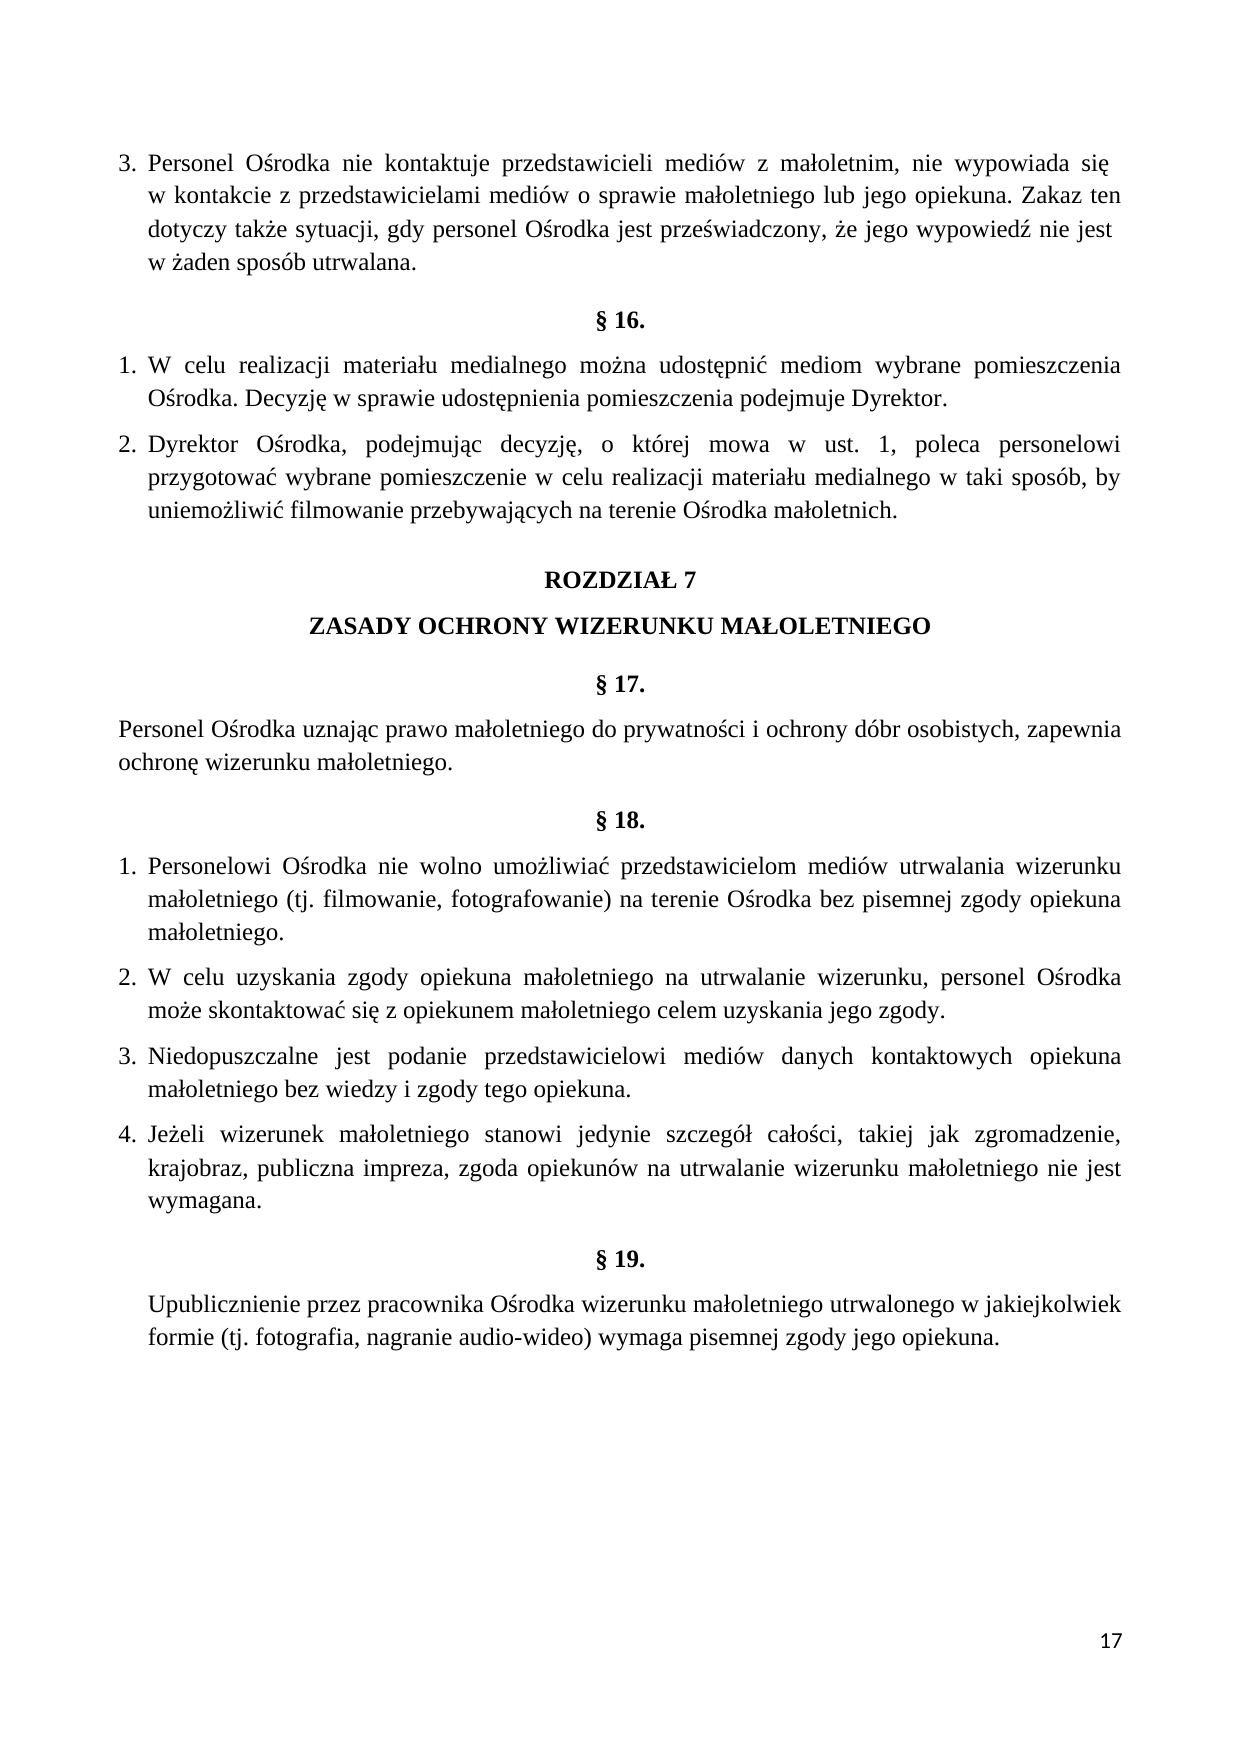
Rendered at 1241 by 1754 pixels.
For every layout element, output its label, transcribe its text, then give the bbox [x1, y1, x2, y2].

list Jeżeli wizerunek małoletniego stanowi jedynie szczegół całości, takiej jak zgromadzenie, krajobraz, publiczna impreza, zgoda opiekunów na utrwalanie wizerunku małoletniego nie jest wymagana. [118, 1119, 1122, 1214]
text § 19. [118, 1244, 1122, 1272]
list ZASADY OCHRONY WIZERUNKU MAŁOLETNIEGO [118, 611, 1122, 639]
list § 18. [118, 805, 1122, 834]
list Dyrektor Ośrodka, podejmując decyzję, o której mowa w ust. 1, poleca personelowi przygotować wybrane pomieszczenie w celu realizacji materiału medialnego w taki sposób, by uniemożliwić filmowanie przebywających na terenie Ośrodka małoletnich. [118, 429, 1122, 523]
list W celu uzyskania zgody opiekuna małoletniego na utrwalanie wizerunku, personel Ośrodka może skontaktować się z opiekunem małoletniego celem uzyskania jego zgody. [118, 962, 1122, 1024]
list Personel Ośrodka uznając prawo małoletniego do prywatności i ochrony dóbr osobistych, zapewnia ochronę wizerunku małoletniego. [118, 714, 1122, 776]
list Personel Ośrodka nie kontaktuje przedstawicieli mediów z małoletnim, nie wypowiada się w kontakcie z przedstawicielami mediów o sprawie małoletniego lub jego opiekuna. Zakaz ten dotyczy także sytuacji, gdy personel Ośrodka jest przeświadczony, że jego wypowiedź nie jest w żaden sposób utrwalana. [118, 148, 1122, 275]
list W celu realizacji materiału medialnego można udostępnić mediom wybrane pomieszczenia Ośrodka. Decyzję w sprawie udostępnienia pomieszczenia podejmuje Dyrektor. [118, 350, 1122, 412]
list § 17. [118, 669, 1122, 698]
list ROZDZIAŁ 7 [118, 565, 1122, 594]
list Personelowi Ośrodka nie wolno umożliwiać przedstawicielom mediów utrwalania wizerunku małoletniego (tj. filmowanie, fotografowanie) na terenie Ośrodka bez pisemnej zgody opiekuna małoletniego. [118, 851, 1122, 946]
list Upublicznienie przez pracownika Ośrodka wizerunku małoletniego utrwalonego w jakiejkolwiek formie (tj. fotografia, nagranie audio-wideo) wymaga pisemnej zgody jego opiekuna. [148, 1289, 1122, 1351]
list Niedopuszczalne jest podanie przedstawicielowi mediów danych kontaktowych opiekuna małoletniego bez wiedzy i zgody tego opiekuna. [118, 1041, 1122, 1103]
list § 16. [118, 305, 1122, 333]
